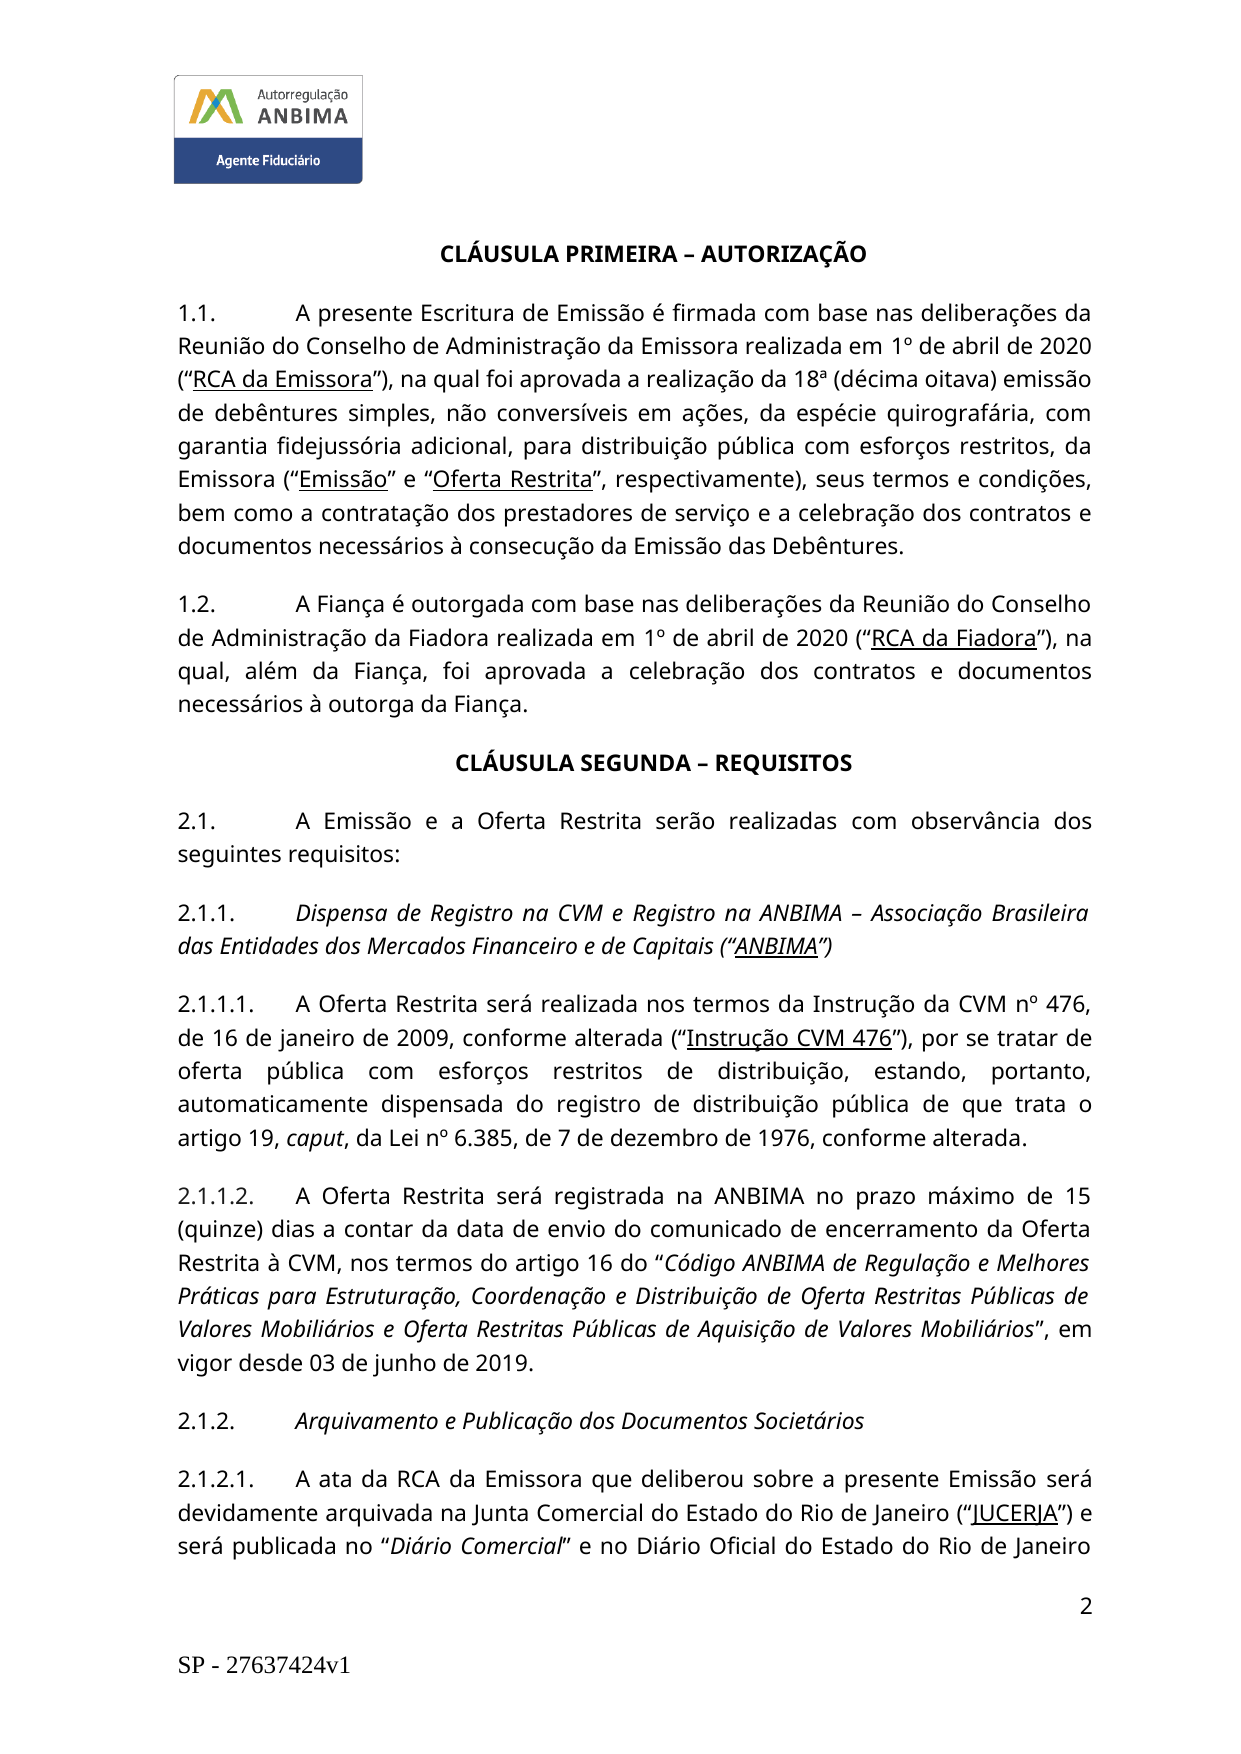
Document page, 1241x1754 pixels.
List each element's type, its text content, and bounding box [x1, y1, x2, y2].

list CLÁUSULA SEGUNDA – REQUISITOS [177, 744, 1092, 778]
picture [173, 75, 363, 184]
list Arquivamento e Publicação dos Documentos Societários [177, 1403, 1092, 1436]
list A Oferta Restrita será registrada na ANBIMA no prazo máximo de 15 (quinze) dias a contar da data de envio do comunicado de encerramento da Oferta Restrita à CVM, nos termos do artigo 16 do “Código ANBIMA de Regulação e Melhores Práticas para Estruturação, Coordenação e Distribuição de Oferta Restritas Públicas de Valores Mobiliários e Oferta Restritas Públicas de Aquisição de Valores Mobiliários”, em vigor desde 03 de junho de 2019. [177, 1178, 1092, 1378]
list A presente Escritura de Emissão é firmada com base nas deliberações da Reunião do Conselho de Administração da Emissora realizada em 1º de abril de 2020 (“RCA da Emissora”), na qual foi aprovada a realização da 18ª (décima oitava) emissão de debêntures simples, não conversíveis em ações, da espécie quirografária, com garantia fidejussória adicional, para distribuição pública com esforços restritos, da Emissora (“Emissão” e “Oferta Restrita”, respectivamente), seus termos e condições, bem como a contratação dos prestadores de serviço e a celebração dos contratos e documentos necessários à consecução da Emissão das Debêntures. [177, 294, 1092, 561]
list A Oferta Restrita será realizada nos termos da Instrução da CVM nº 476, de 16 de janeiro de 2009, conforme alterada (“Instrução CVM 476”), por se tratar de oferta pública com esforços restritos de distribuição, estando, portanto, automaticamente dispensada do registro de distribuição pública de que trata o artigo 19, caput, da Lei nº 6.385, de 7 de dezembro de 1976, conforme alterada. [177, 986, 1092, 1153]
list A Emissão e a Oferta Restrita serão realizadas com observância dos seguintes requisitos: [177, 803, 1092, 869]
list A Fiança é outorgada com base nas deliberações da Reunião do Conselho de Administração da Fiadora realizada em 1º de abril de 2020 (“RCA da Fiadora”), na qual, além da Fiança, foi aprovada a celebração dos contratos e documentos necessários à outorga da Fiança. [177, 586, 1092, 719]
list Dispensa de Registro na CVM e Registro na ANBIMA – Associação Brasileira das Entidades dos Mercados Financeiro e de Capitais (“ANBIMA”) [177, 894, 1092, 961]
list CLÁUSULA PRIMEIRA – AUTORIZAÇÃO [177, 236, 1092, 269]
